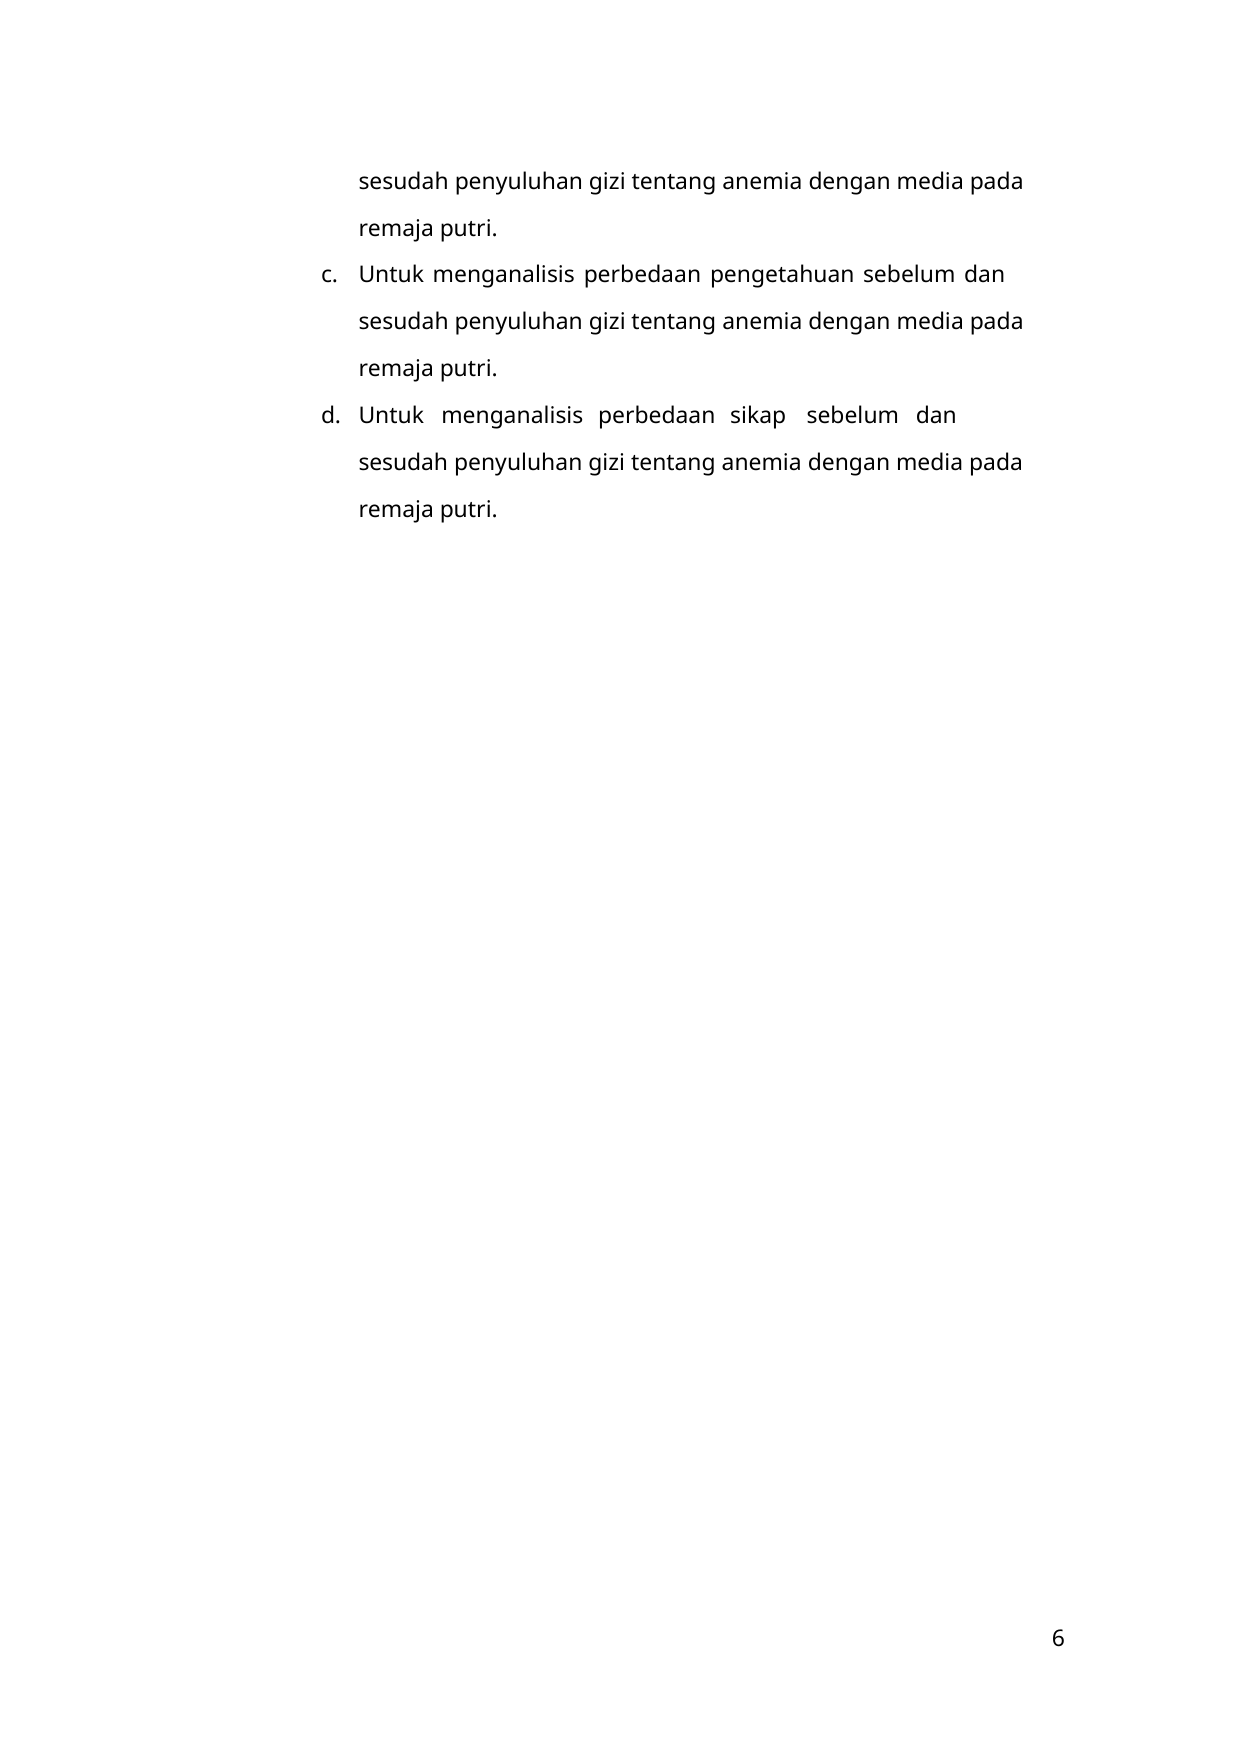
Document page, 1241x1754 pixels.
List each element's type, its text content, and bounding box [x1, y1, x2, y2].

list Untuk menganalisis perbedaan pengetahuan sebelum dan sesudah penyuluhan gizi tentang anemia dengan media pada remaja putri. [321, 258, 1063, 383]
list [321, 164, 1064, 243]
list Untuk menganalisis perbedaan sikap sebelum dan sesudah penyuluhan gizi tentang anemia dengan media pada remaja putri. [321, 399, 1063, 524]
